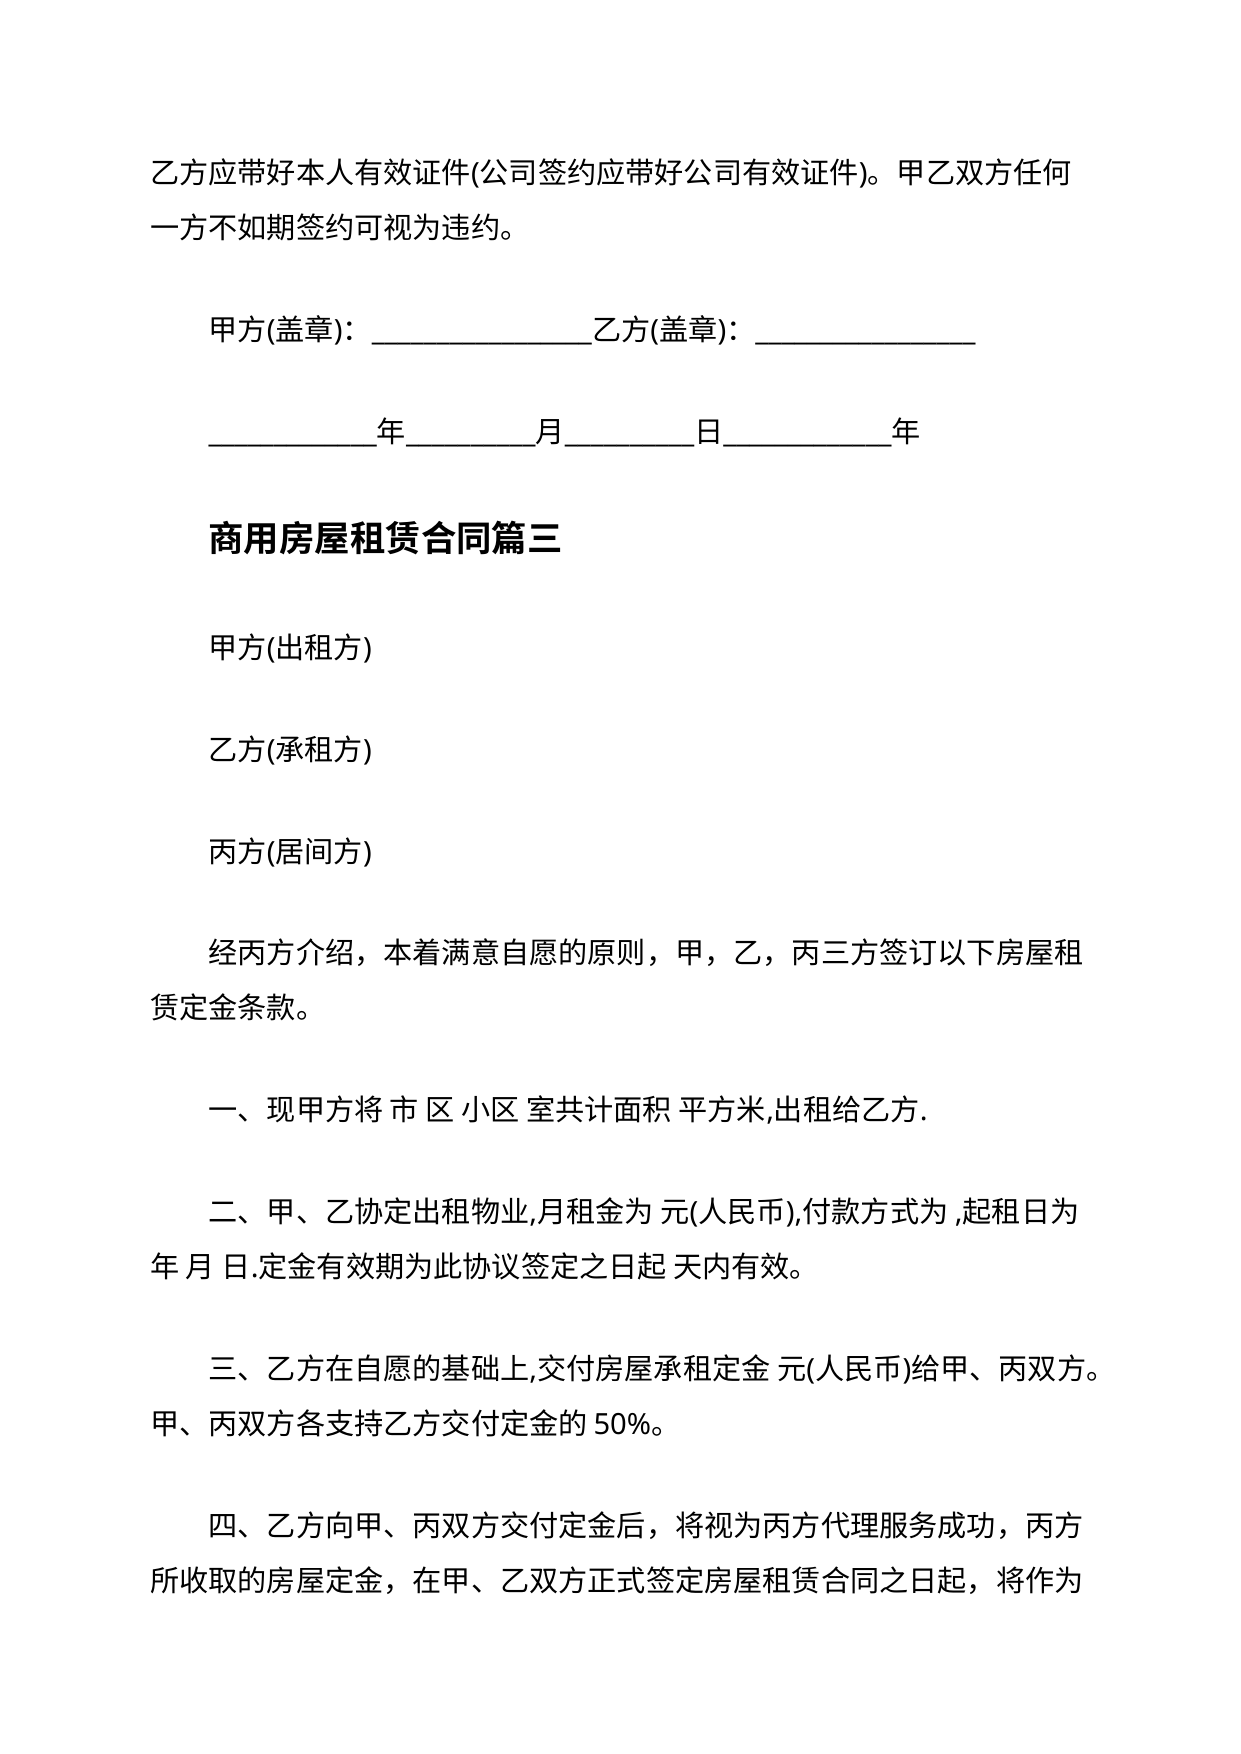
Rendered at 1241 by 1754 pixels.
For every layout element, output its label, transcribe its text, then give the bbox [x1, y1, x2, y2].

text 商用房屋租赁合同篇三 [150, 511, 1090, 562]
text 甲方(盖章)：_________________乙方(盖章)：_________________ [150, 307, 1090, 349]
text 乙方(承租方) [150, 726, 1090, 768]
text 甲方(出租方) [150, 624, 1090, 667]
text 二、甲、乙协定出租物业,月租金为 元(人民币),付款方式为 ,起租日为 年 月 日.定金有效期为此协议签定之日起 天内有效。 [150, 1189, 1090, 1286]
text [150, 1503, 1090, 1600]
text 丙方(居间方) [150, 828, 1090, 871]
text 一、现甲方将 市 区 小区 室共计面积 平方米,出租给乙方. [150, 1087, 1090, 1129]
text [150, 150, 1090, 247]
text _____________年__________月__________日_____________年 [150, 409, 1090, 451]
text 经丙方介绍，本着满意自愿的原则，甲，乙，丙三方签订以下房屋租赁定金条款。 [150, 930, 1090, 1027]
text 三、乙方在自愿的基础上,交付房屋承租定金 元(人民币)给甲、丙双方。甲、丙双方各支持乙方交付定金的50%。 [150, 1346, 1090, 1443]
